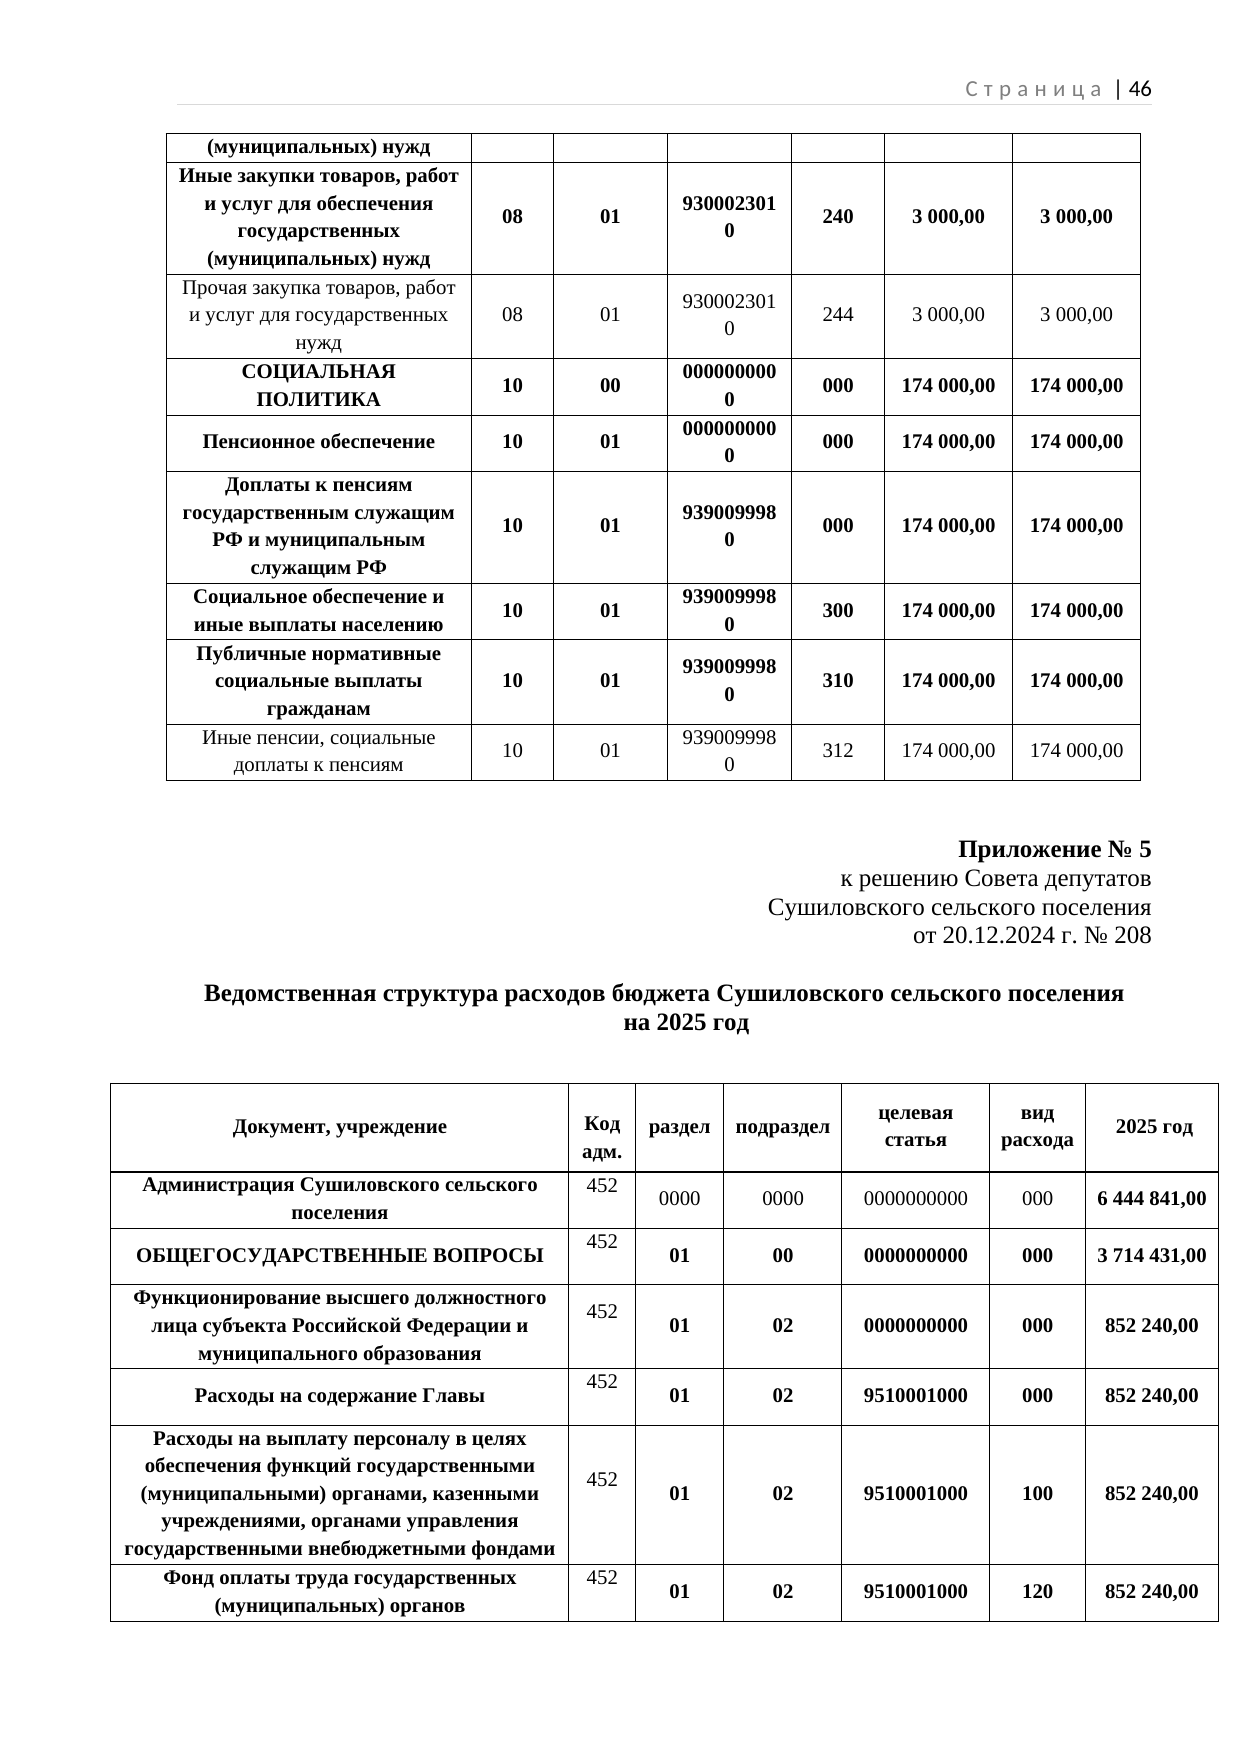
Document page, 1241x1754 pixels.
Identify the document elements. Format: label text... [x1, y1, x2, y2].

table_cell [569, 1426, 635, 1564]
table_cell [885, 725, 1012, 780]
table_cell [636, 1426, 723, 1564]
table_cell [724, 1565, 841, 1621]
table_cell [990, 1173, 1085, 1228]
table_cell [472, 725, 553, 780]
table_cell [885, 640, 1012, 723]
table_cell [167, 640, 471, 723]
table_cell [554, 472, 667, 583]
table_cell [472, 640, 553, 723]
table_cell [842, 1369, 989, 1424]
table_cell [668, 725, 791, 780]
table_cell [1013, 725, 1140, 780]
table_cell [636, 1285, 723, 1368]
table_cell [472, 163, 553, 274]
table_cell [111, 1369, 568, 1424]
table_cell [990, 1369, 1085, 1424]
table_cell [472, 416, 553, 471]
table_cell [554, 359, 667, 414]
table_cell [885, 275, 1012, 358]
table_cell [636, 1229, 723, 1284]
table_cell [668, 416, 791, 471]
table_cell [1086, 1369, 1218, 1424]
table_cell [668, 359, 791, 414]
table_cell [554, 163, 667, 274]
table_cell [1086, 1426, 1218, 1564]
text на 2025 год [177, 1007, 1152, 1035]
text Ведомственная структура расходов бюджета Сушиловского сельского поселения [177, 978, 1152, 1007]
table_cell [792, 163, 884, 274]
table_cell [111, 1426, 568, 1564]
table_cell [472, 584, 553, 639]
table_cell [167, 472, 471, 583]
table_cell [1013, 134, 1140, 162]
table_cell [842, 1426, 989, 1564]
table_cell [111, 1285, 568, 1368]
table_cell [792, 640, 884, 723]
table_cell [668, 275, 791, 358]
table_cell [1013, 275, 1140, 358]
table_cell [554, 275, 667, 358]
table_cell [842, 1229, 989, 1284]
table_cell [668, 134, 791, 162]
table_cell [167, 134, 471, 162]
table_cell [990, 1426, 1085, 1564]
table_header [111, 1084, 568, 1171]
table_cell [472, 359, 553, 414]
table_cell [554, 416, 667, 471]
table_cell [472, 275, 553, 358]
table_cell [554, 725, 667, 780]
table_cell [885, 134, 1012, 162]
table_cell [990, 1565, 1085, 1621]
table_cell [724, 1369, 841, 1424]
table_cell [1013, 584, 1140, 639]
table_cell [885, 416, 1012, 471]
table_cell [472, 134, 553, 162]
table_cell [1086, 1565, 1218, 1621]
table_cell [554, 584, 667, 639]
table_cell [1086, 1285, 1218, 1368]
text к решению Совета депутатов [177, 863, 1152, 892]
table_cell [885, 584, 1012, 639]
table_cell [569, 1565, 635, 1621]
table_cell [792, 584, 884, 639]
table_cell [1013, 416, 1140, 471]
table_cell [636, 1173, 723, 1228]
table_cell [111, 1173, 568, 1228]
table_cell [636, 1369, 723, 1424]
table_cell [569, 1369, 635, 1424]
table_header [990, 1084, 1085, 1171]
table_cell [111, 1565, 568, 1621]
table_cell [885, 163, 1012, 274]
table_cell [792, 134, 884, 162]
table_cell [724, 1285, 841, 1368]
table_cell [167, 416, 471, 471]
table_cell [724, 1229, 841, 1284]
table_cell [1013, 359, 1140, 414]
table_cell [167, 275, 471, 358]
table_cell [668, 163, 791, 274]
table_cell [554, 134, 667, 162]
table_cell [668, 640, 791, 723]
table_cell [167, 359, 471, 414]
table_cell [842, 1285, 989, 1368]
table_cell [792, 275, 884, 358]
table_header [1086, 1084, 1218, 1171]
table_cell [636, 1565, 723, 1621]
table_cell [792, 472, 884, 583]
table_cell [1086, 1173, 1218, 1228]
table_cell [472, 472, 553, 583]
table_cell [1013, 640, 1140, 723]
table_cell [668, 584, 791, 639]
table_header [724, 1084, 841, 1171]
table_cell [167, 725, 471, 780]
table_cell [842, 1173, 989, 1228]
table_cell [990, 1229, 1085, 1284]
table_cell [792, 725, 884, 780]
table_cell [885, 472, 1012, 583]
text от 20.12.2024 г. № 208 [177, 920, 1152, 949]
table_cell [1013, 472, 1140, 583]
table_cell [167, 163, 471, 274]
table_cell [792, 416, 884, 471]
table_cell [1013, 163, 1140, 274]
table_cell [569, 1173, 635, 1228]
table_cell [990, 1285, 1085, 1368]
text Приложение № 5 [177, 834, 1152, 863]
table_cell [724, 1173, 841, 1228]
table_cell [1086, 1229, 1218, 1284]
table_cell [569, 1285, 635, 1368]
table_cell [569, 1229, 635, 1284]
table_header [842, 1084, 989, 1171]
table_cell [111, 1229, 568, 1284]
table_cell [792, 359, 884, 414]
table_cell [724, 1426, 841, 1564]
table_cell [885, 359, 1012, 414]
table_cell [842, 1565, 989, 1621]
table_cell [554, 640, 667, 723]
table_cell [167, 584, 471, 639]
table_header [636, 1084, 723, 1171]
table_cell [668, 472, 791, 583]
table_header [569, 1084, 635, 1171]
text Сушиловского сельского поселения [177, 892, 1152, 920]
